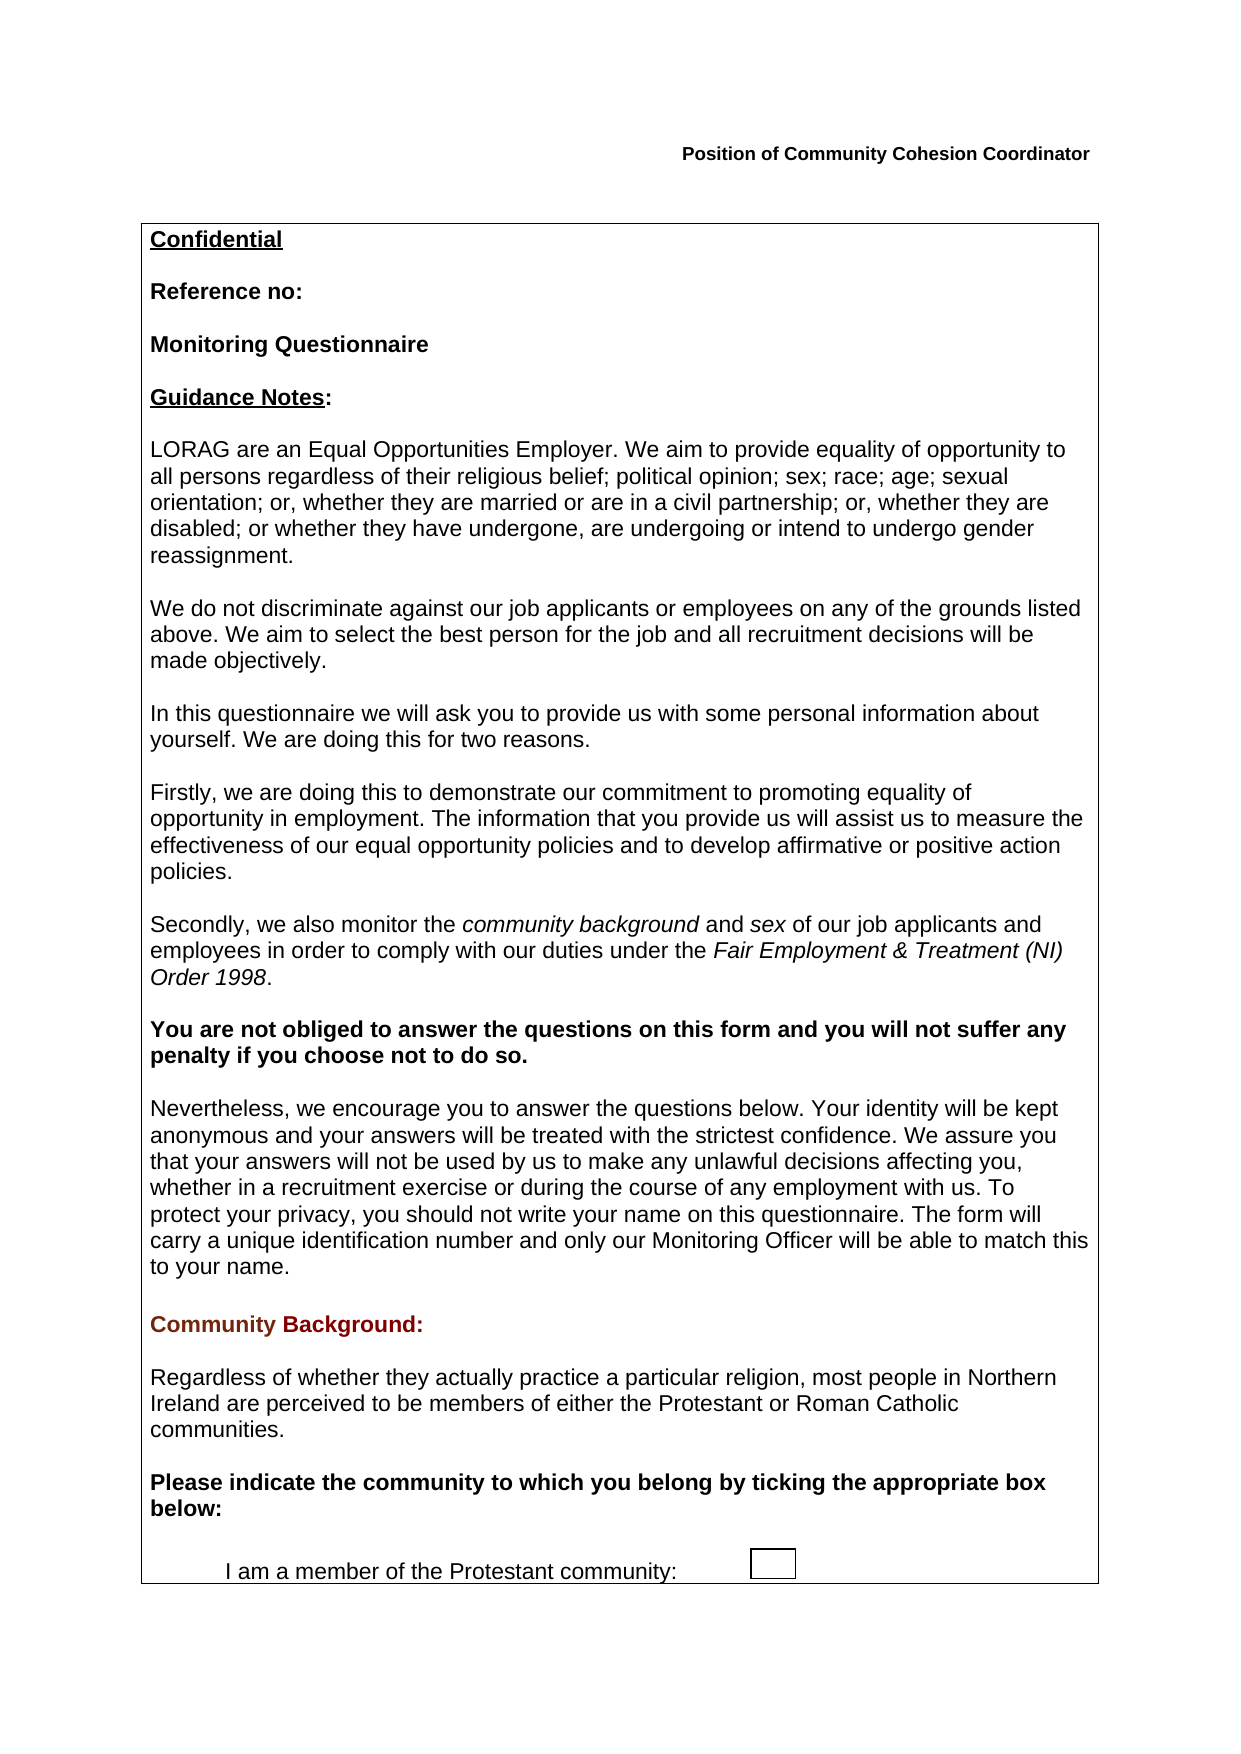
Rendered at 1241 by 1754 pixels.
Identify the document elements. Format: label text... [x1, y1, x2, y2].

text Secondly, we also monitor the community background and sex of our job applicants and employees in order to comply with our duties under the Fair Employment & Treatment (NI) Order 1998. [150, 911, 1090, 990]
text Please indicate the community to which you belong by ticking the appropriate box below: [150, 1469, 1090, 1522]
text Confidential [142, 224, 1098, 252]
text You are not obliged to answer the questions on this form and you will not suffer any penalty if you choose not to do so. [150, 1016, 1090, 1069]
text Regardless of whether they actually practice a particular religion, most people in Northern Ireland are perceived to be members of either the Protestant or Roman Catholic communities. [150, 1364, 1090, 1443]
text Reference no: [150, 278, 1090, 304]
text Guidance Notes: [150, 384, 1090, 410]
text LORAG are an Equal Opportunities Employer. We aim to provide equality of opportunity to all persons regardless of their religious belief; political opinion; sex; race; age; sexual orientation; or, whether they are married or are in a civil partnership; or, whether they are disabled; or whether they have undergone, are undergoing or intend to undergo gender reassignment. [150, 436, 1090, 568]
text We do not discriminate against our job applicants or employees on any of the grounds listed above. We aim to select the best person for the job and all recruitment decisions will be made objectively. [150, 594, 1090, 673]
text Firstly, we are doing this to demonstrate our commitment to promoting equality of opportunity in employment. The information that you provide us will assist us to measure the effectiveness of our equal opportunity policies and to develop affirmative or positive action policies. [150, 779, 1090, 884]
text Community Background: [150, 1311, 1090, 1337]
text Monitoring Questionnaire [150, 331, 1090, 357]
text I am a member of the Protestant community: [150, 1548, 1090, 1583]
text In this questionnaire we will ask you to provide us with some personal information about yourself. We are doing this for two reasons. [150, 700, 1090, 753]
text Nevertheless, we encourage you to answer the questions below. Your identity will be kept anonymous and your answers will be treated with the strictest confidence. We assure you that your answers will not be used by us to make any unlawful decisions affecting you, whether in a recruitment exercise or during the course of any employment with us. To protect your privacy, you should not write your name on this questionnaire. The form will carry a unique identification number and only our Monitoring Officer will be able to match this to your name. [150, 1095, 1090, 1280]
